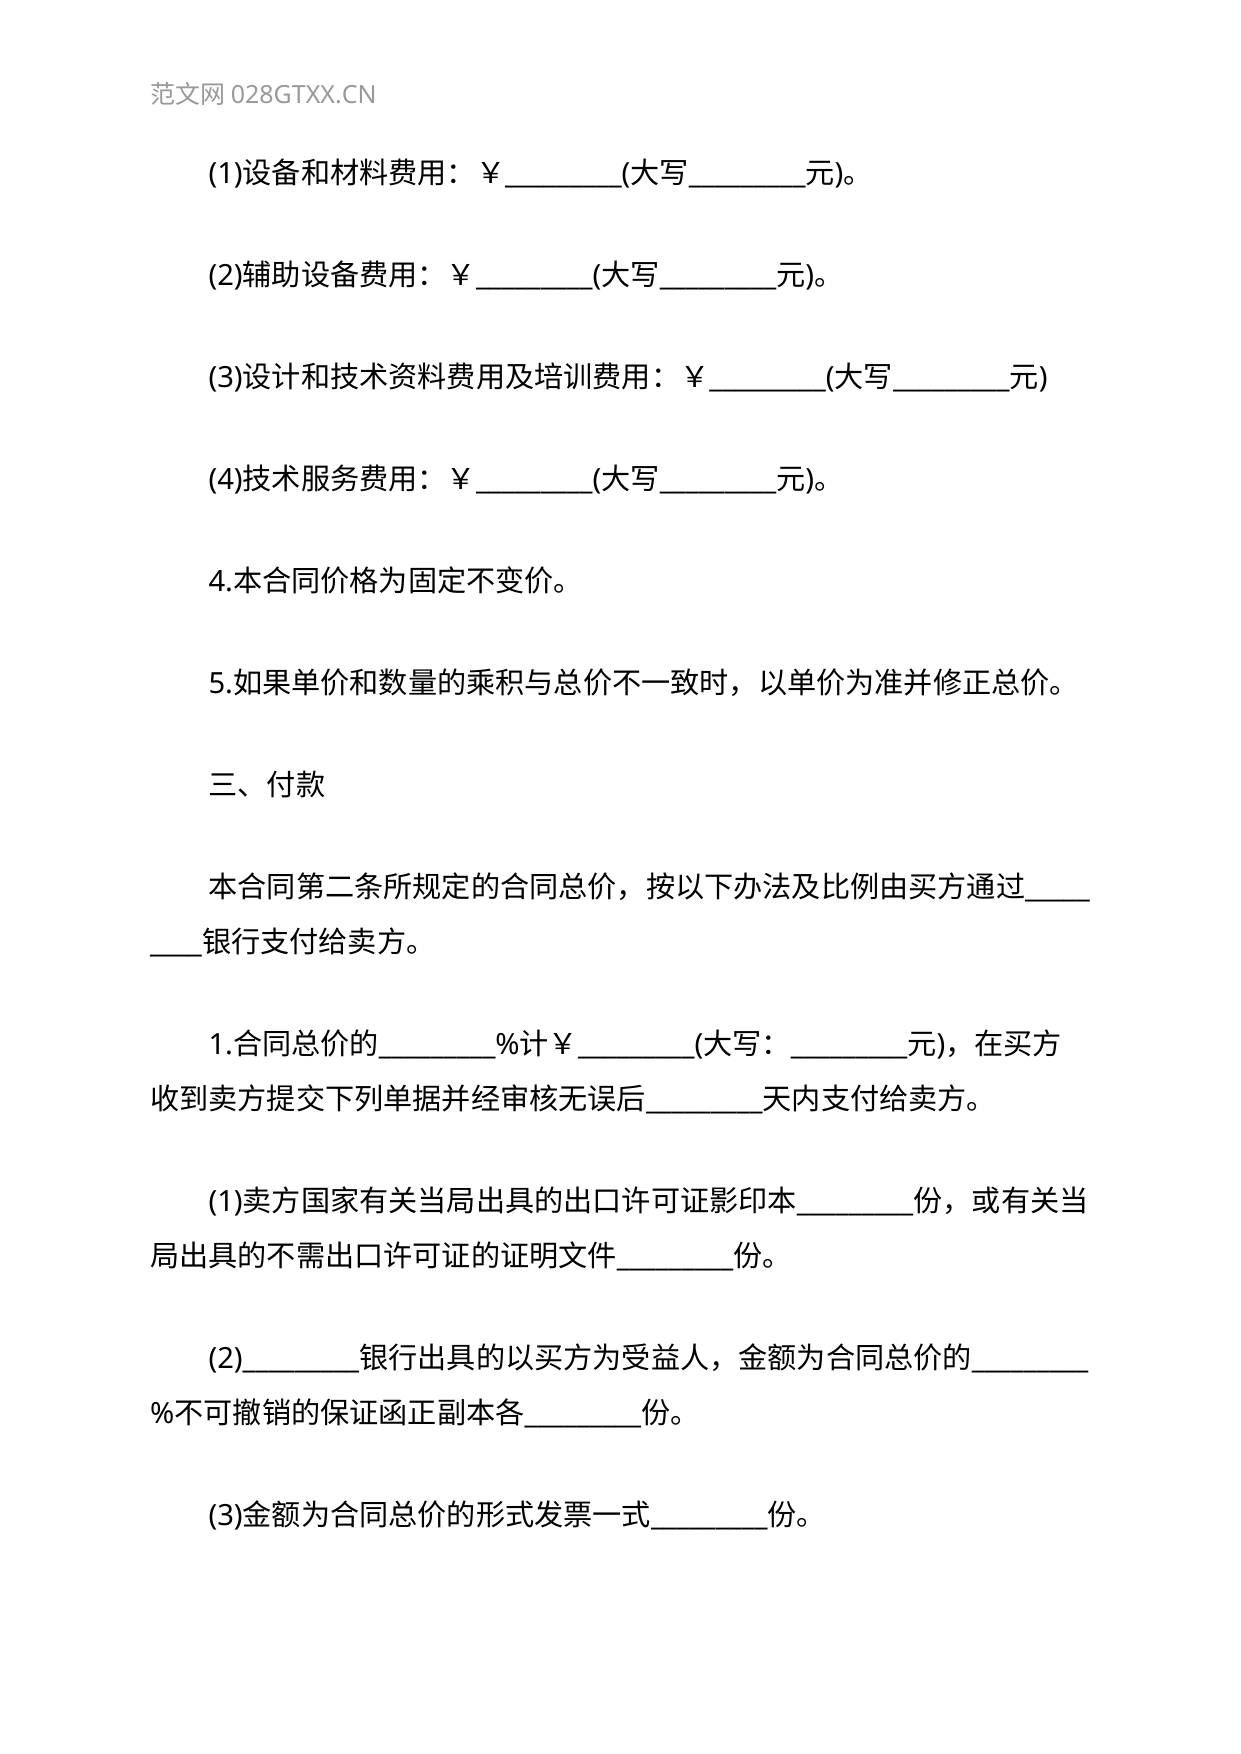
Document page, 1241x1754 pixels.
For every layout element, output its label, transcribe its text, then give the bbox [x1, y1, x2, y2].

text 本合同第二条所规定的合同总价，按以下办法及比例由买方通过_________银行支付给卖方。 [150, 864, 1090, 961]
text (1)设备和材料费用：￥_________(大写_________元)。 [150, 150, 1090, 192]
text (3)设计和技术资料费用及培训费用：￥_________(大写_________元) [150, 354, 1090, 396]
text (4)技术服务费用：￥_________(大写_________元)。 [150, 456, 1090, 498]
text 1.合同总价的_________%计￥_________(大写：_________元)，在买方收到卖方提交下列单据并经审核无误后_________天内支付给卖方。 [150, 1021, 1090, 1118]
text (2)_________银行出具的以买方为受益人，金额为合同总价的_________%不可撤销的保证函正副本各_________份。 [150, 1334, 1090, 1432]
text (2)辅助设备费用：￥_________(大写_________元)。 [150, 252, 1090, 294]
text 三、付款 [150, 762, 1090, 804]
text (1)卖方国家有关当局出具的出口许可证影印本_________份，或有关当局出具的不需出口许可证的证明文件_________份。 [150, 1178, 1090, 1275]
text 4.本合同价格为固定不变价。 [150, 558, 1090, 600]
text (3)金额为合同总价的形式发票一式_________份。 [150, 1492, 1090, 1534]
text 5.如果单价和数量的乘积与总价不一致时，以单价为准并修正总价。 [150, 660, 1090, 702]
